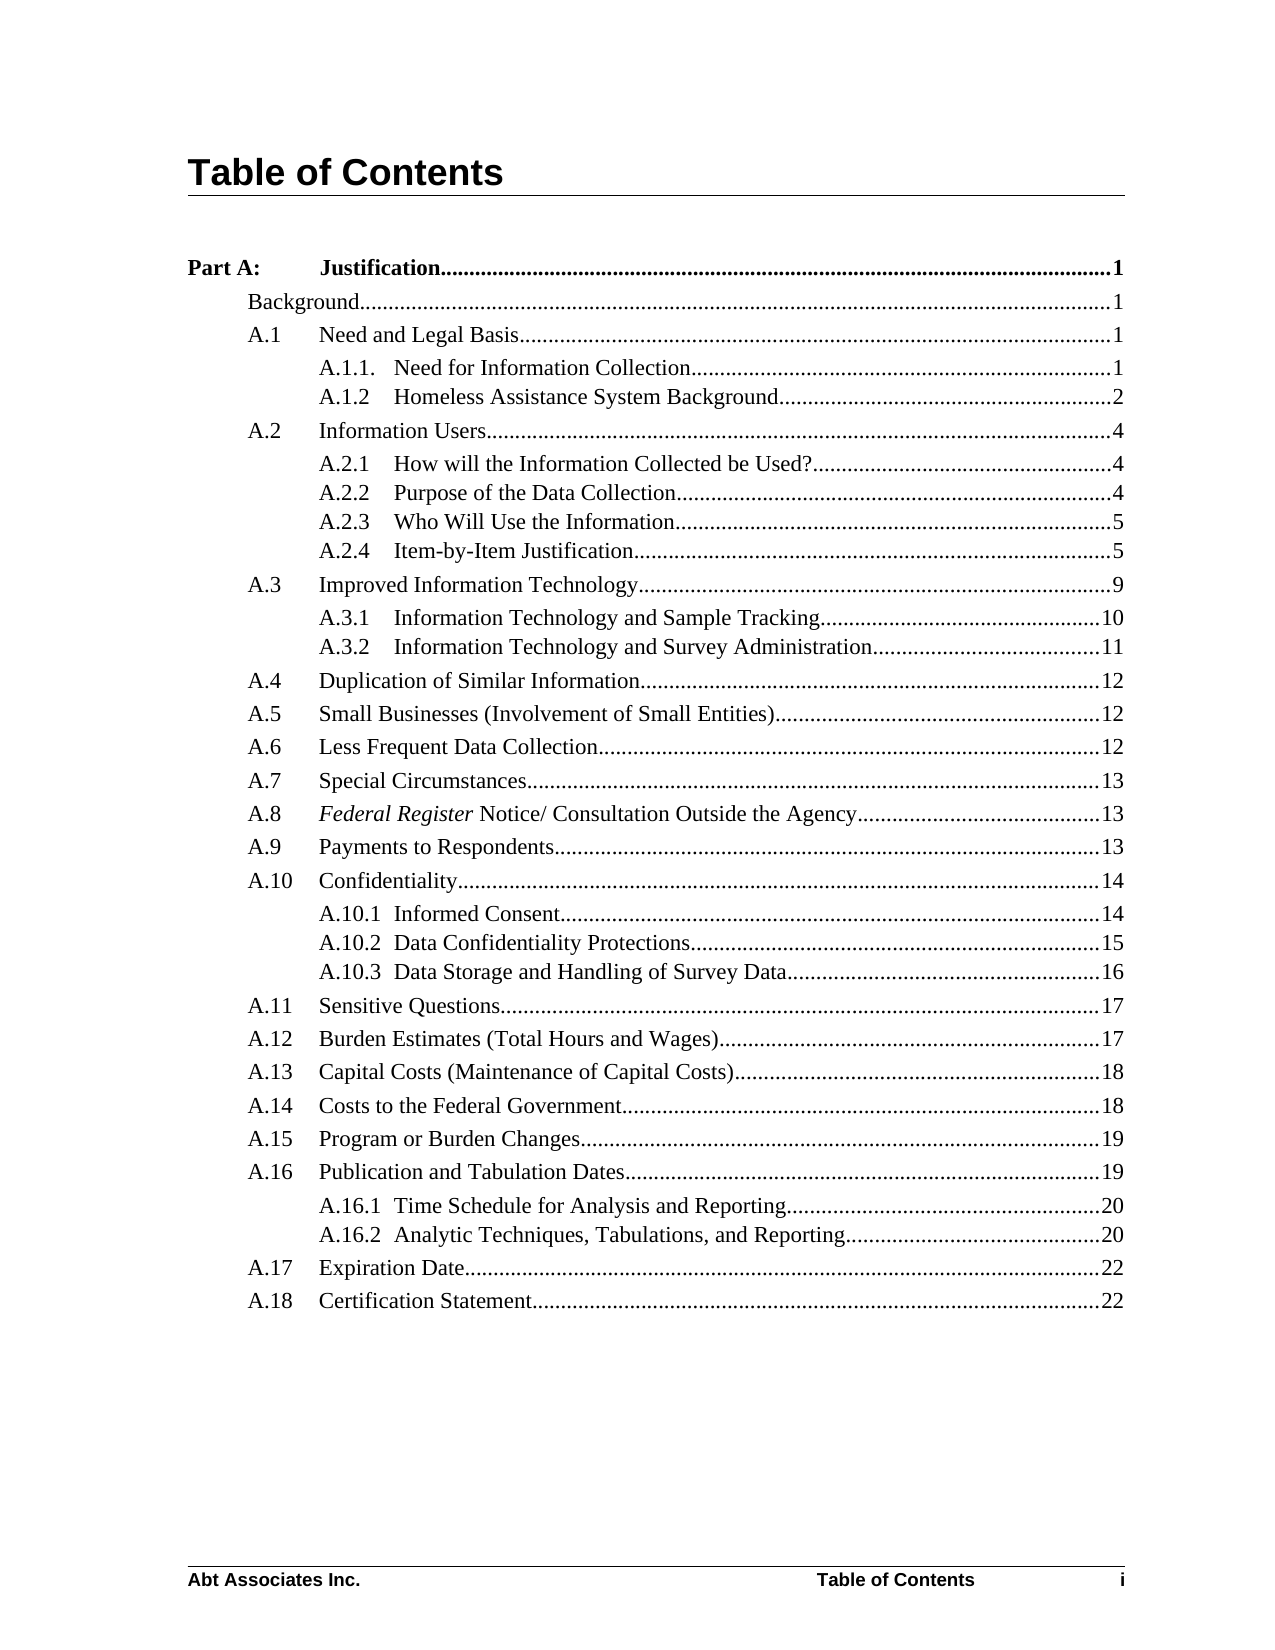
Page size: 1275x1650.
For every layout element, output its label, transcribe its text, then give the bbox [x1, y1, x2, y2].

text A.16.1 Time Schedule for Analysis and Reporting 20 [319, 1192, 1125, 1218]
text A.2.2 Purpose of the Data Collection 4 [319, 479, 1125, 506]
text A.16.2 Analytic Techniques, Tabulations, and Reporting 20 [319, 1221, 1125, 1247]
text A.1.2 Homeless Assistance System Background 2 [319, 383, 1125, 410]
text A.18 Certification Statement 22 [247, 1288, 1125, 1314]
text A.7 Special Circumstances 13 [247, 767, 1125, 793]
text A.12 Burden Estimates (Total Hours and Wages) 17 [247, 1025, 1125, 1051]
text A.5 Small Businesses (Involvement of Small Entities) 12 [247, 700, 1125, 726]
text A.10.2 Data Confidentiality Protections 15 [319, 929, 1125, 956]
text A.3.1 Information Technology and Sample Tracking 10 [319, 604, 1125, 631]
text A.10 Confidentiality 14 [247, 867, 1125, 893]
text Background 1 [247, 288, 1125, 314]
text A.13 Capital Costs (Maintenance of Capital Costs) 18 [247, 1058, 1125, 1085]
text A.2.4 Item-by-Item Justification 5 [319, 538, 1125, 564]
text A.2.3 Who Will Use the Information 5 [319, 508, 1125, 535]
text A.2.1 How will the Information Collected be Used? 4 [319, 450, 1125, 476]
text A.3 Improved Information Technology 9 [247, 571, 1125, 597]
text A.8 Federal Register Notice/ Consultation Outside the Agency 13 [247, 800, 1125, 826]
text A.3.2 Information Technology and Survey Administration 11 [319, 633, 1125, 660]
text A.11 Sensitive Questions 17 [247, 992, 1125, 1018]
text A.10.3 Data Storage and Handling of Survey Data 16 [319, 958, 1125, 985]
text Table of Contents [187, 150, 1125, 196]
text A.9 Payments to Respondents 13 [247, 833, 1125, 860]
text A.16 Publication and Tabulation Dates 19 [247, 1158, 1125, 1185]
text A.15 Program or Burden Changes 19 [247, 1125, 1125, 1151]
text A.6 Less Frequent Data Collection 12 [247, 733, 1125, 760]
text A.1.1. Need for Information Collection 1 [319, 354, 1125, 381]
text Part A: Justification 1 [187, 254, 1125, 281]
text A.17 Expiration Date 22 [247, 1254, 1125, 1281]
text A.4 Duplication of Similar Information 12 [247, 667, 1125, 693]
text A.14 Costs to the Federal Government 18 [247, 1092, 1125, 1118]
text A.10.1 Informed Consent 14 [319, 900, 1125, 926]
text A.1 Need and Legal Basis 1 [247, 321, 1125, 347]
text A.2 Information Users 4 [247, 417, 1125, 443]
